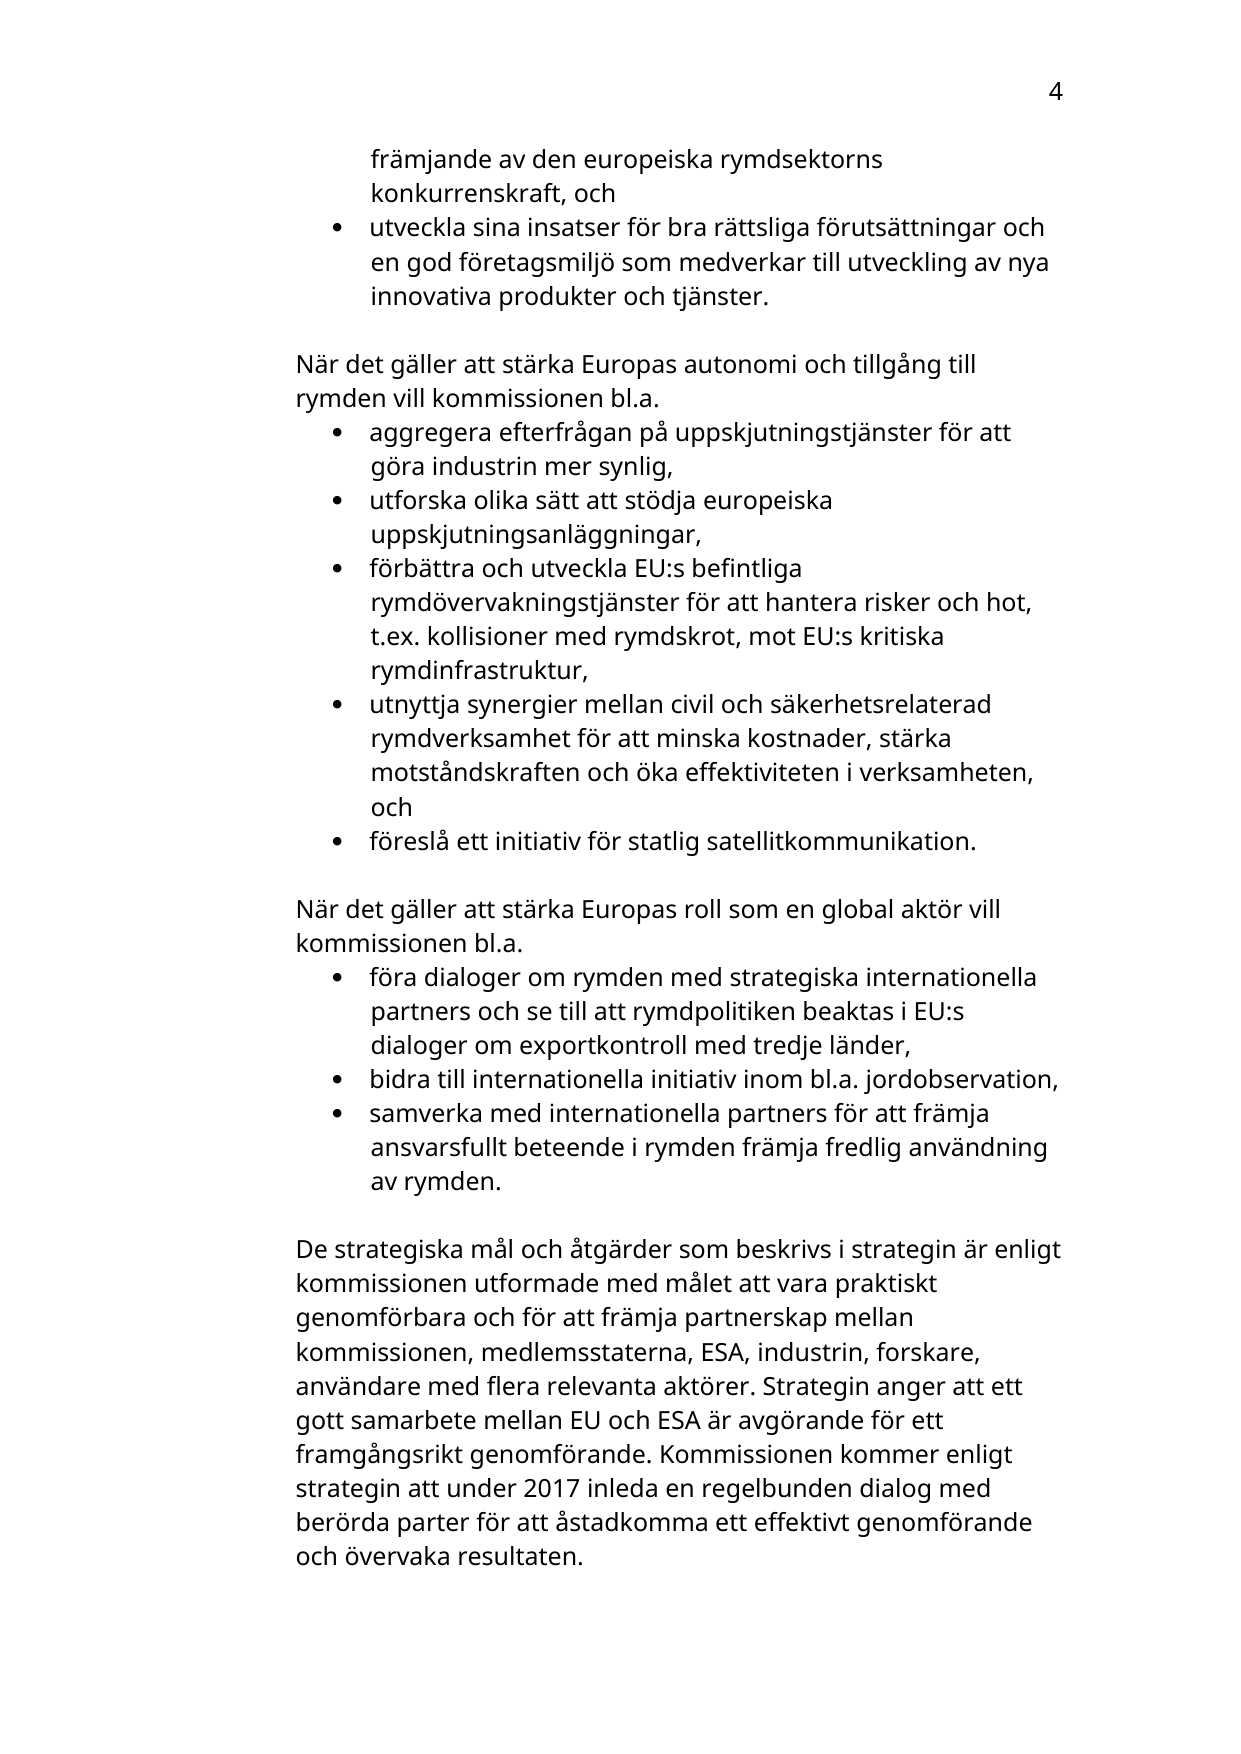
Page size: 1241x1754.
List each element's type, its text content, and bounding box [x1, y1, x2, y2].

text De strategiska mål och åtgärder som beskrivs i strategin är enligt kommissionen utformade med målet att vara praktiskt genomförbara och för att främja partnerskap mellan kommissionen, medlemsstaterna, ESA, industrin, forskare, användare med flera relevanta aktörer. Strategin anger att ett gott samarbete mellan EU och ESA är avgörande för ett framgångsrikt genomförande. Kommissionen kommer enligt strategin att under 2017 inleda en regelbunden dialog med berörda parter för att åstadkomma ett effektivt genomförande och övervaka resultaten. [295, 1232, 1063, 1573]
list aggregera efterfrågan på uppskjutningstjänster för att göra industrin mer synlig, [333, 414, 1063, 483]
list föreslå ett initiativ för statlig satellitkommunikation. [333, 823, 1063, 857]
list utforska olika sätt att stödja europeiska uppskjutningsanläggningar, [333, 483, 1063, 551]
text När det gäller att stärka Europas roll som en global aktör vill kommissionen bl.a. [295, 891, 1063, 959]
list förbättra och utveckla EU:s befintliga rymdövervakningstjänster för att hantera risker och hot, t.ex. kollisioner med rymdskrot, mot EU:s kritiska rymdinfrastruktur, [333, 551, 1063, 687]
list föra dialoger om rymden med strategiska internationella partners och se till att rymdpolitiken beaktas i EU:s dialoger om exportkontroll med tredje länder, [333, 959, 1063, 1062]
list samverka med internationella partners för att främja ansvarsfullt beteende i rymden främja fredlig användning av rymden. [333, 1096, 1063, 1198]
text När det gäller att stärka Europas autonomi och tillgång till rymden vill kommissionen bl.a. [295, 346, 1063, 414]
list utveckla sina insatser för bra rättsliga förutsättningar och en god företagsmiljö som medverkar till utveckling av nya innovativa produkter och tjänster. [333, 210, 1063, 312]
list bidra till internationella initiativ inom bl.a. jordobservation, [333, 1062, 1063, 1096]
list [333, 142, 1063, 210]
list utnyttja synergier mellan civil och säkerhetsrelaterad rymdverksamhet för att minska kostnader, stärka motståndskraften och öka effektiviteten i verksamheten, och [333, 687, 1063, 823]
